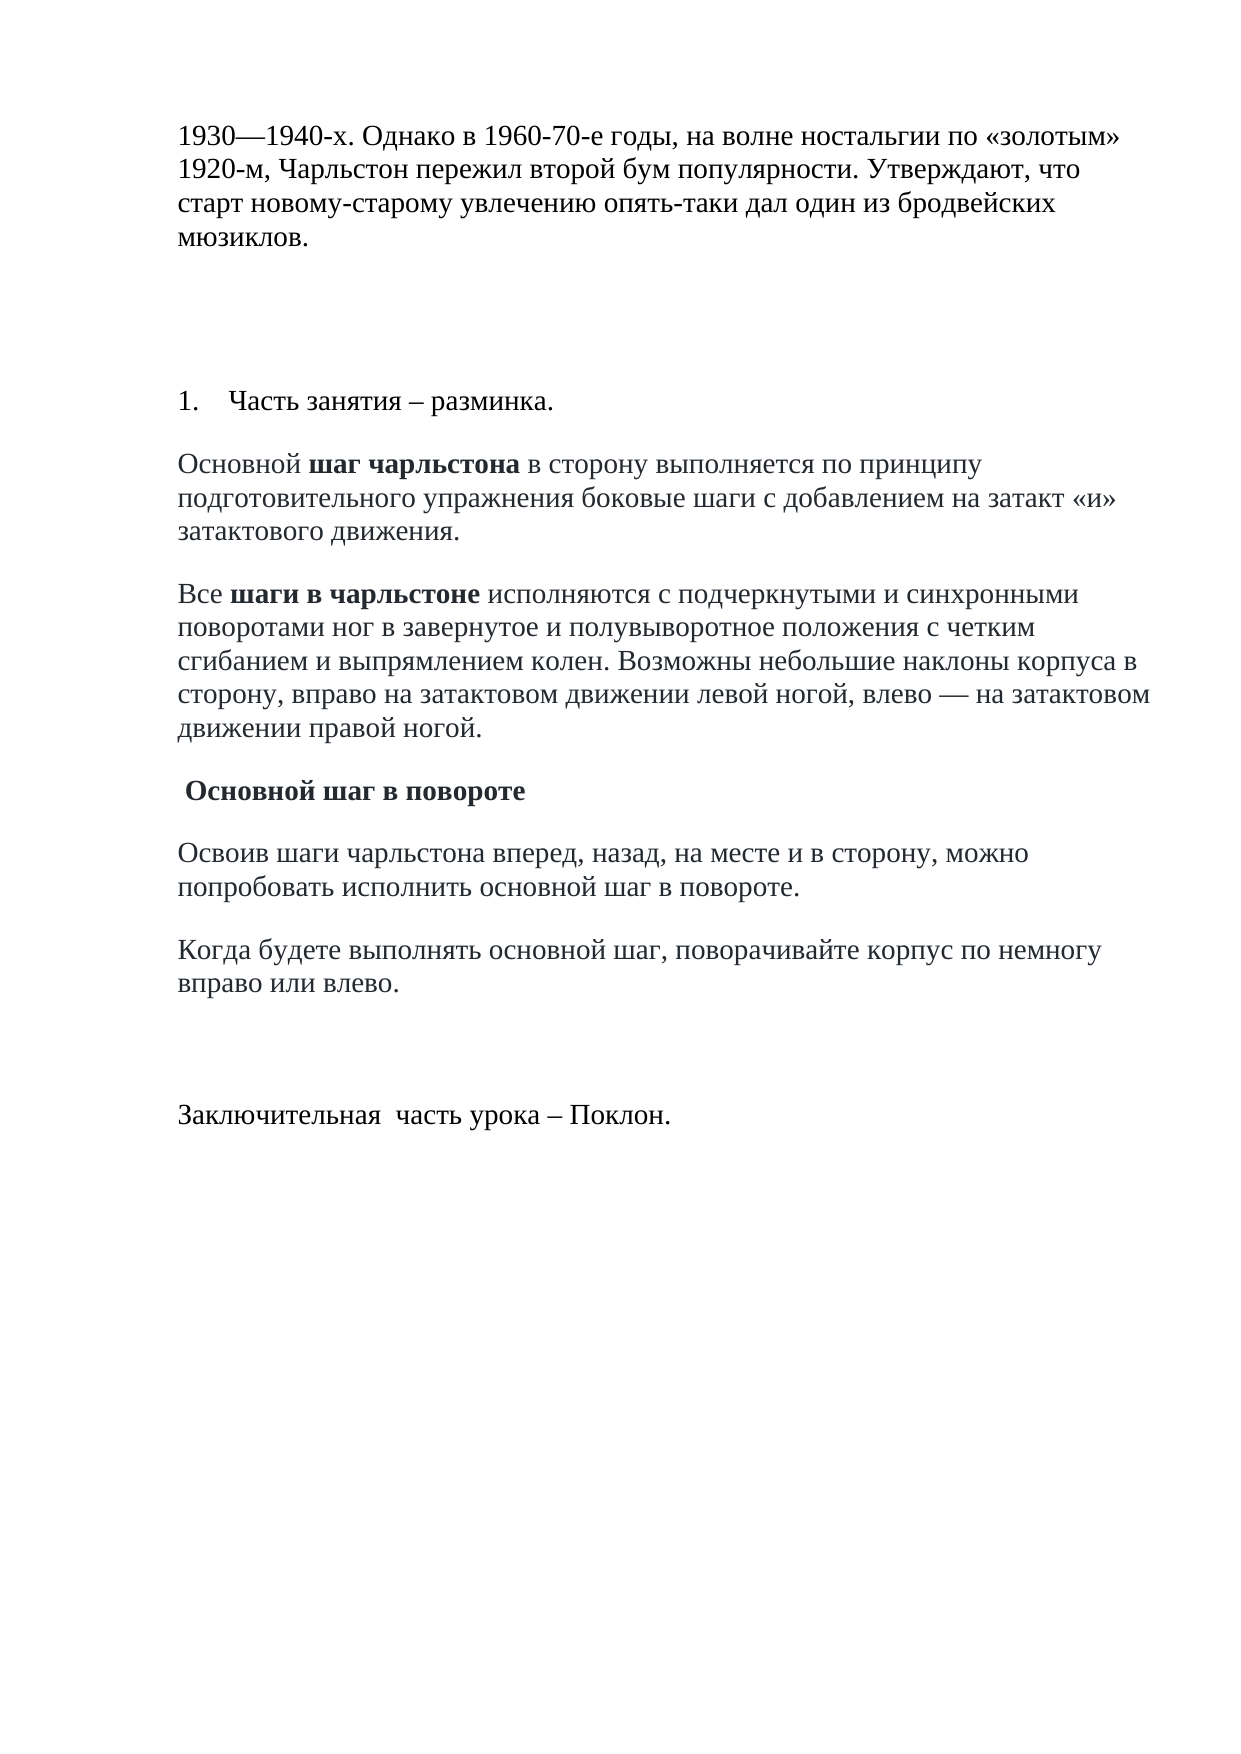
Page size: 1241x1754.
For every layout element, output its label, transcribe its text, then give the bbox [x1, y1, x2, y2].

list 1. Часть занятия – разминка. [177, 383, 1152, 417]
text Основной шаг в повороте [177, 773, 1152, 806]
text Все шаги в чарльстоне исполняются с подчеркнутыми и синхронными поворотами ног в завернутое и полувыворотное положения с четким сгибанием и выпрямлением колен. Возможны небольшие наклоны корпуса в сторону, вправо на затактовом движении левой ногой, влево — на затактовом движении правой ногой. [177, 576, 1152, 744]
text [177, 118, 1152, 252]
text Когда будете выполнять основной шаг, поворачивайте корпус по немногу вправо или влево. [177, 932, 1152, 999]
text Основной шаг чарльстона в сторону выполняется по принципу подготовительного упражнения боковые шаги с добавлением на затакт «и» затактового движения. [177, 446, 1152, 547]
text Освоив шаги чарльстона вперед, назад, на месте и в сторону, можно попробовать исполнить основной шаг в повороте. [177, 836, 1152, 903]
list Заключительная часть урока – Поклон. [177, 1097, 1152, 1130]
